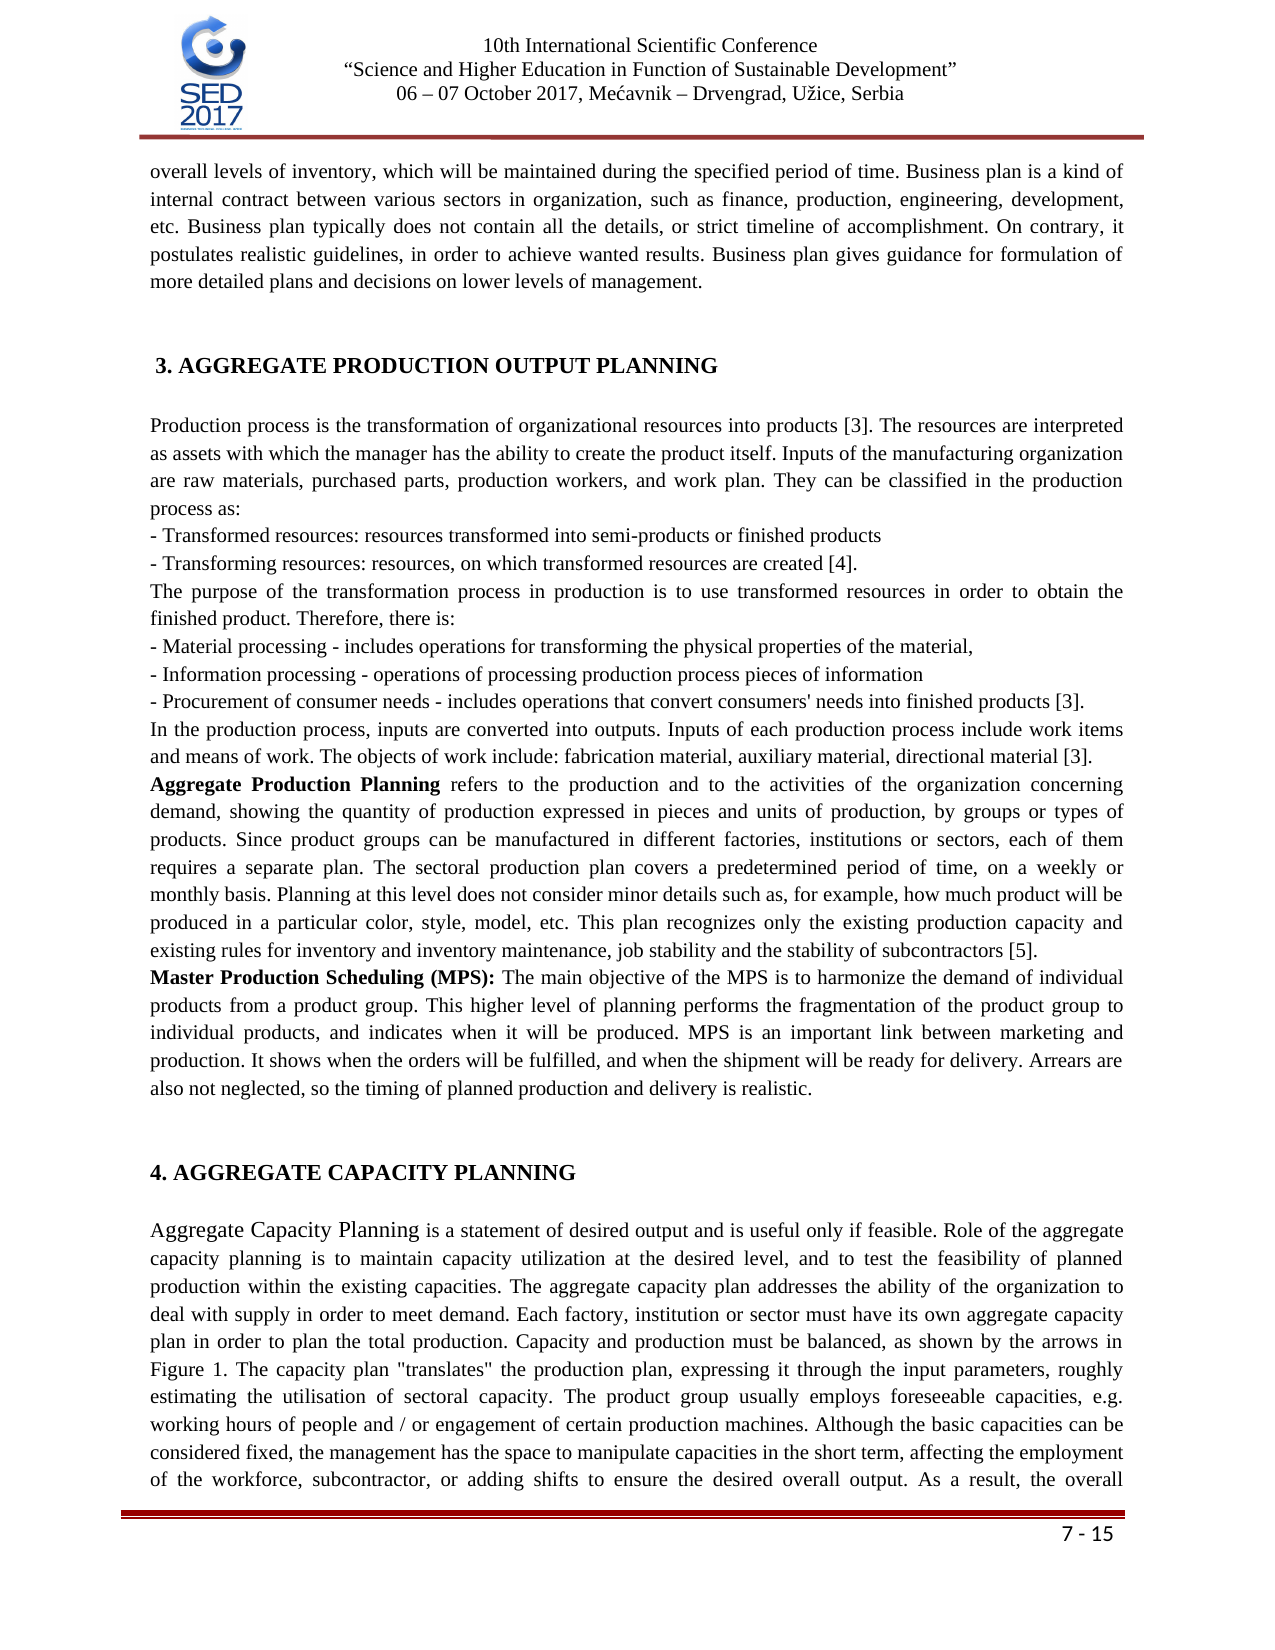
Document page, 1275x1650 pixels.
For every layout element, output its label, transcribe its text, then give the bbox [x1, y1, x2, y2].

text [150, 159, 1125, 293]
text 3. AGGREGATE PRODUCTION OUTPUT PLANNING [150, 325, 1125, 379]
picture [174, 14, 248, 130]
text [150, 413, 1125, 1491]
